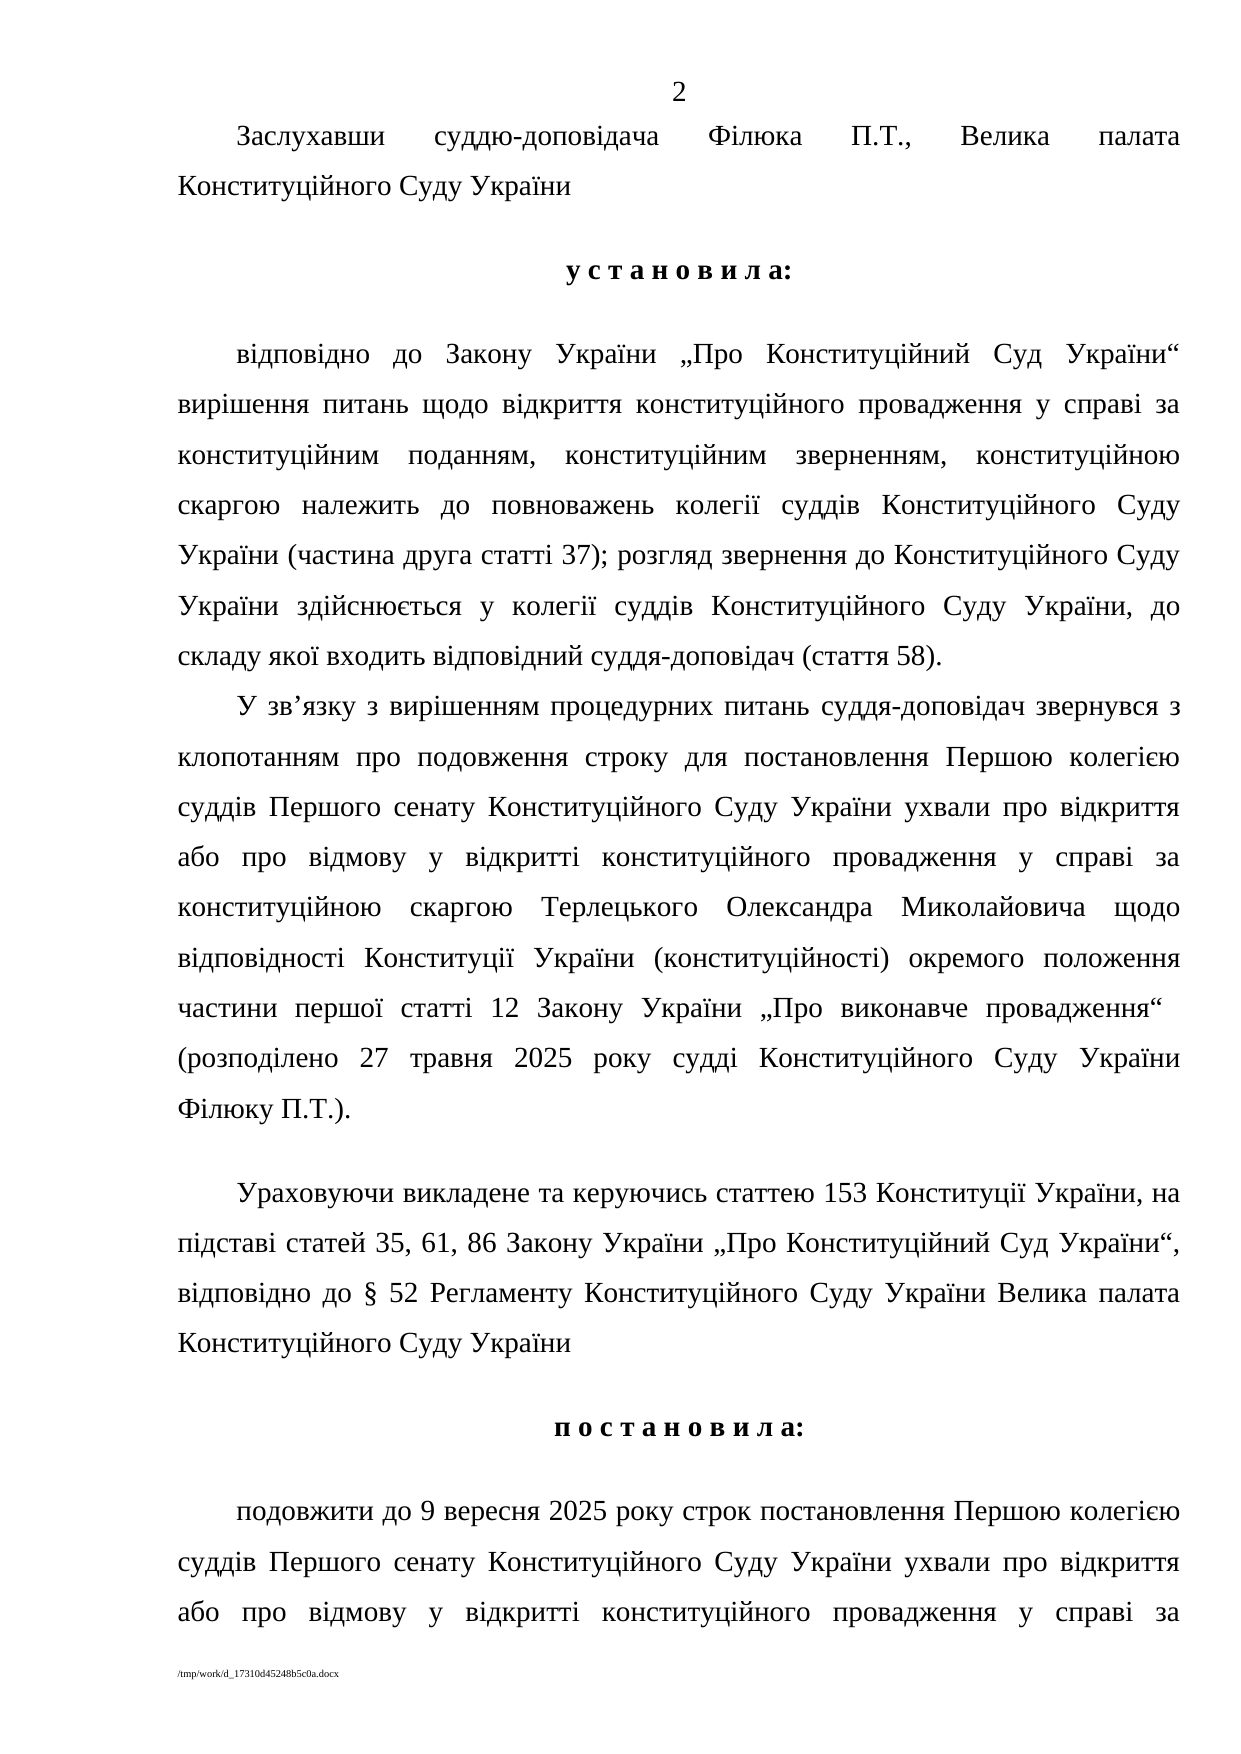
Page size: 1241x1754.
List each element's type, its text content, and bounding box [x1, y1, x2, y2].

text Ураховуючи викладене та керуючись статтею 153 Конституції України, на підставі статей 35, 61, 86 Закону України „Про Конституційний Суд України“, відповідно до § 52 Регламенту Конституційного Суду України Велика палата Конституційного Суду України [177, 1175, 1181, 1359]
text у с т а н о в и л а: [177, 252, 1181, 286]
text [177, 1493, 1181, 1627]
text Заслухавши суддю-доповідача Філюка П.Т., Велика палата Конституційного Суду України [177, 118, 1181, 202]
text У зв’язку з вирішенням процедурних питань суддя-доповідач звернувся з клопотанням про подовження строку для постановлення Першою колегією суддів Першого сенату Конституційного Суду України ухвали про відкриття або про відмову у відкритті конституційного провадження у справі за конституційною скаргою Терлецького Олександра Миколайовича щодо відповідності Конституції України (конституційності) окремого положення частини першої статті 12 Закону України „Про виконавче провадження“ (розподілено 27 травня 2025 року судді Конституційного Суду України Філюку П.Т.). [177, 688, 1181, 1124]
text п о с т а н о в и л а: [177, 1409, 1181, 1443]
text відповідно до Закону України „Про Конституційний Суд України“ вирішення питань щодо відкриття конституційного провадження у справі за конституційним поданням, конституційним зверненням, конституційною скаргою належить до повноважень колегії суддів Конституційного Суду України (частина друга статті 37); розгляд звернення до Конституційного Суду України здійснюється у колегії суддів Конституційного Суду України, до складу якої входить відповідний суддя-доповідач (стаття 58). [177, 336, 1181, 672]
